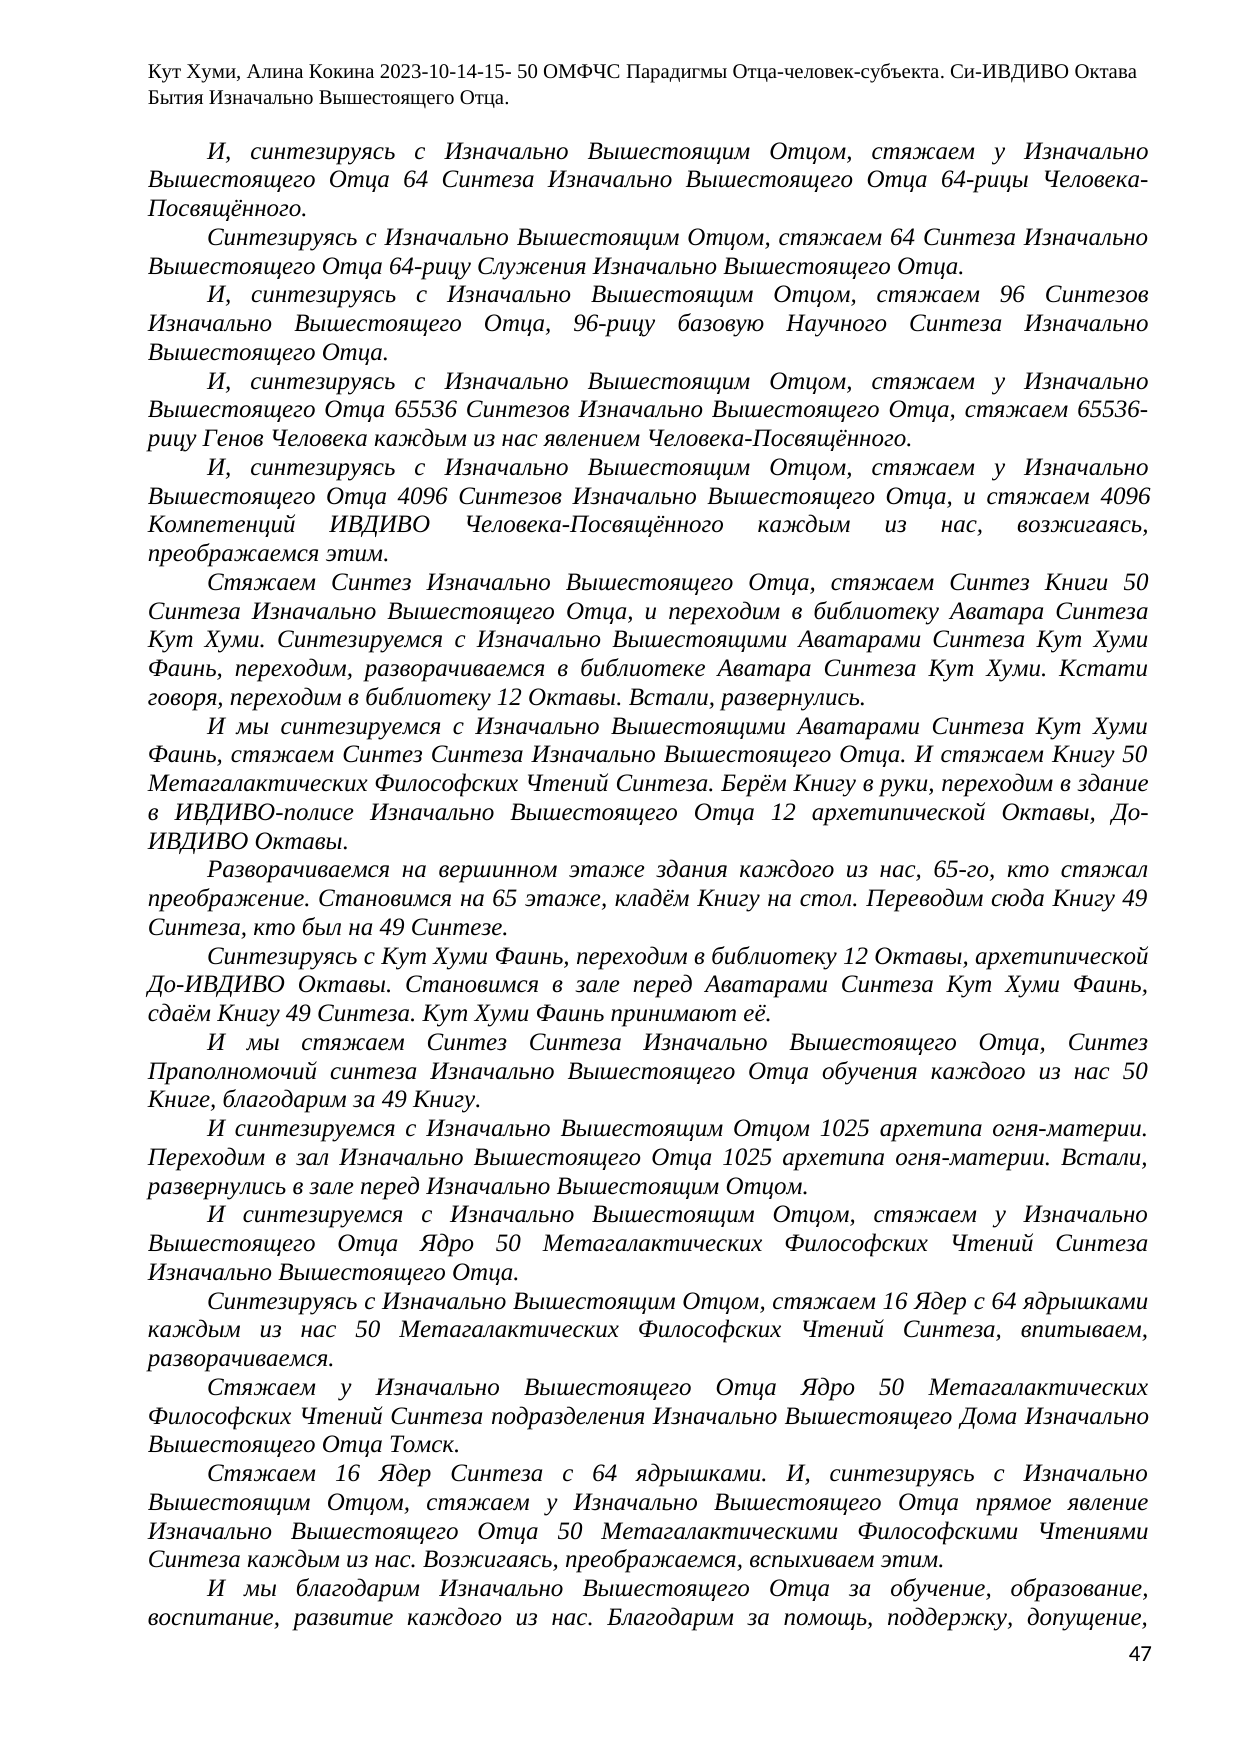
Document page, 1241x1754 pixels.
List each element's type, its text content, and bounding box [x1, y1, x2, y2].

text И синтезируемся с Изначально Вышестоящим Отцом, стяжаем у Изначально Вышестоящего Отца Ядро 50 Метагалактических Философских Чтений Синтеза Изначально Вышестоящего Отца. [148, 1199, 1152, 1286]
text И мы стяжаем Синтез Синтеза Изначально Вышестоящего Отца, Синтез Праполномочий синтеза Изначально Вышестоящего Отца обучения каждого из нас 50 Книге, благодарим за 49 Книгу. [148, 1027, 1152, 1113]
text Стяжаем Синтез Изначально Вышестоящего Отца, стяжаем Синтез Книги 50 Синтеза Изначально Вышестоящего Отца, и переходим в библиотеку Аватара Синтеза Кут Хуми. Синтезируемся с Изначально Вышестоящими Аватарами Синтеза Кут Хуми Фаинь, переходим, разворачиваемся в библиотеке Аватара Синтеза Кут Хуми. Кстати говоря, переходим в библиотеку 12 Октавы. Встали, развернулись. [148, 567, 1152, 711]
text Синтезируясь с Изначально Вышестоящим Отцом, стяжаем 64 Синтеза Изначально Вышестоящего Отца 64-рицу Служения Изначально Вышестоящего Отца. [148, 222, 1152, 279]
text Стяжаем 16 Ядер Синтеза с 64 ядрышками. И, синтезируясь с Изначально Вышестоящим Отцом, стяжаем у Изначально Вышестоящего Отца прямое явление Изначально Вышестоящего Отца 50 Метагалактическими Философскими Чтениями Синтеза каждым из нас. Возжигаясь, преображаемся, вспыхиваем этим. [148, 1458, 1152, 1573]
text И, синтезируясь с Изначально Вышестоящим Отцом, стяжаем у Изначально Вышестоящего Отца 65536 Синтезов Изначально Вышестоящего Отца, стяжаем 65536-рицу Генов Человека каждым из нас явлением Человека-Посвящённого. [148, 366, 1152, 452]
text Стяжаем у Изначально Вышестоящего Отца Ядро 50 Метагалактических Философских Чтений Синтеза подразделения Изначально Вышестоящего Дома Изначально Вышестоящего Отца Томск. [148, 1372, 1152, 1458]
text Разворачиваемся на вершинном этаже здания каждого из нас, 65-го, кто стяжал преображение. Становимся на 65 этаже, кладём Книгу на стол. Переводим сюда Книгу 49 Синтеза, кто был на 49 Синтезе. [148, 854, 1152, 941]
text Синтезируясь с Изначально Вышестоящим Отцом, стяжаем 16 Ядер с 64 ядрышками каждым из нас 50 Метагалактических Философских Чтений Синтеза, впитываем, разворачиваемся. [148, 1286, 1152, 1372]
text И, синтезируясь с Изначально Вышестоящим Отцом, стяжаем у Изначально Вышестоящего Отца 4096 Синтезов Изначально Вышестоящего Отца, и стяжаем 4096 Компетенций ИВДИВО Человека-Посвящённого каждым из нас, возжигаясь, преображаемся этим. [148, 452, 1152, 567]
text И, синтезируясь с Изначально Вышестоящим Отцом, стяжаем у Изначально Вышестоящего Отца 64 Синтеза Изначально Вышестоящего Отца 64-рицы Человека-Посвящённого. [148, 136, 1152, 222]
text И синтезируемся с Изначально Вышестоящим Отцом 1025 архетипа огня-материи. Переходим в зал Изначально Вышестоящего Отца 1025 архетипа огня-материи. Встали, развернулись в зале перед Изначально Вышестоящим Отцом. [148, 1113, 1152, 1199]
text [148, 1573, 1152, 1631]
text Синтезируясь с Кут Хуми Фаинь, переходим в библиотеку 12 Октавы, архетипической До-ИВДИВО Октавы. Становимся в зале перед Аватарами Синтеза Кут Хуми Фаинь, сдаём Книгу 49 Синтеза. Кут Хуми Фаинь принимают её. [148, 941, 1152, 1027]
text И, синтезируясь с Изначально Вышестоящим Отцом, стяжаем 96 Синтезов Изначально Вышестоящего Отца, 96-рицу базовую Научного Синтеза Изначально Вышестоящего Отца. [148, 279, 1152, 366]
text И мы синтезируемся с Изначально Вышестоящими Аватарами Синтеза Кут Хуми Фаинь, стяжаем Синтез Синтеза Изначально Вышестоящего Отца. И стяжаем Книгу 50 Метагалактических Философских Чтений Синтеза. Берём Книгу в руки, переходим в здание в ИВДИВО-полисе Изначально Вышестоящего Отца 12 архетипической Октавы, До-ИВДИВО Октавы. [148, 711, 1152, 854]
